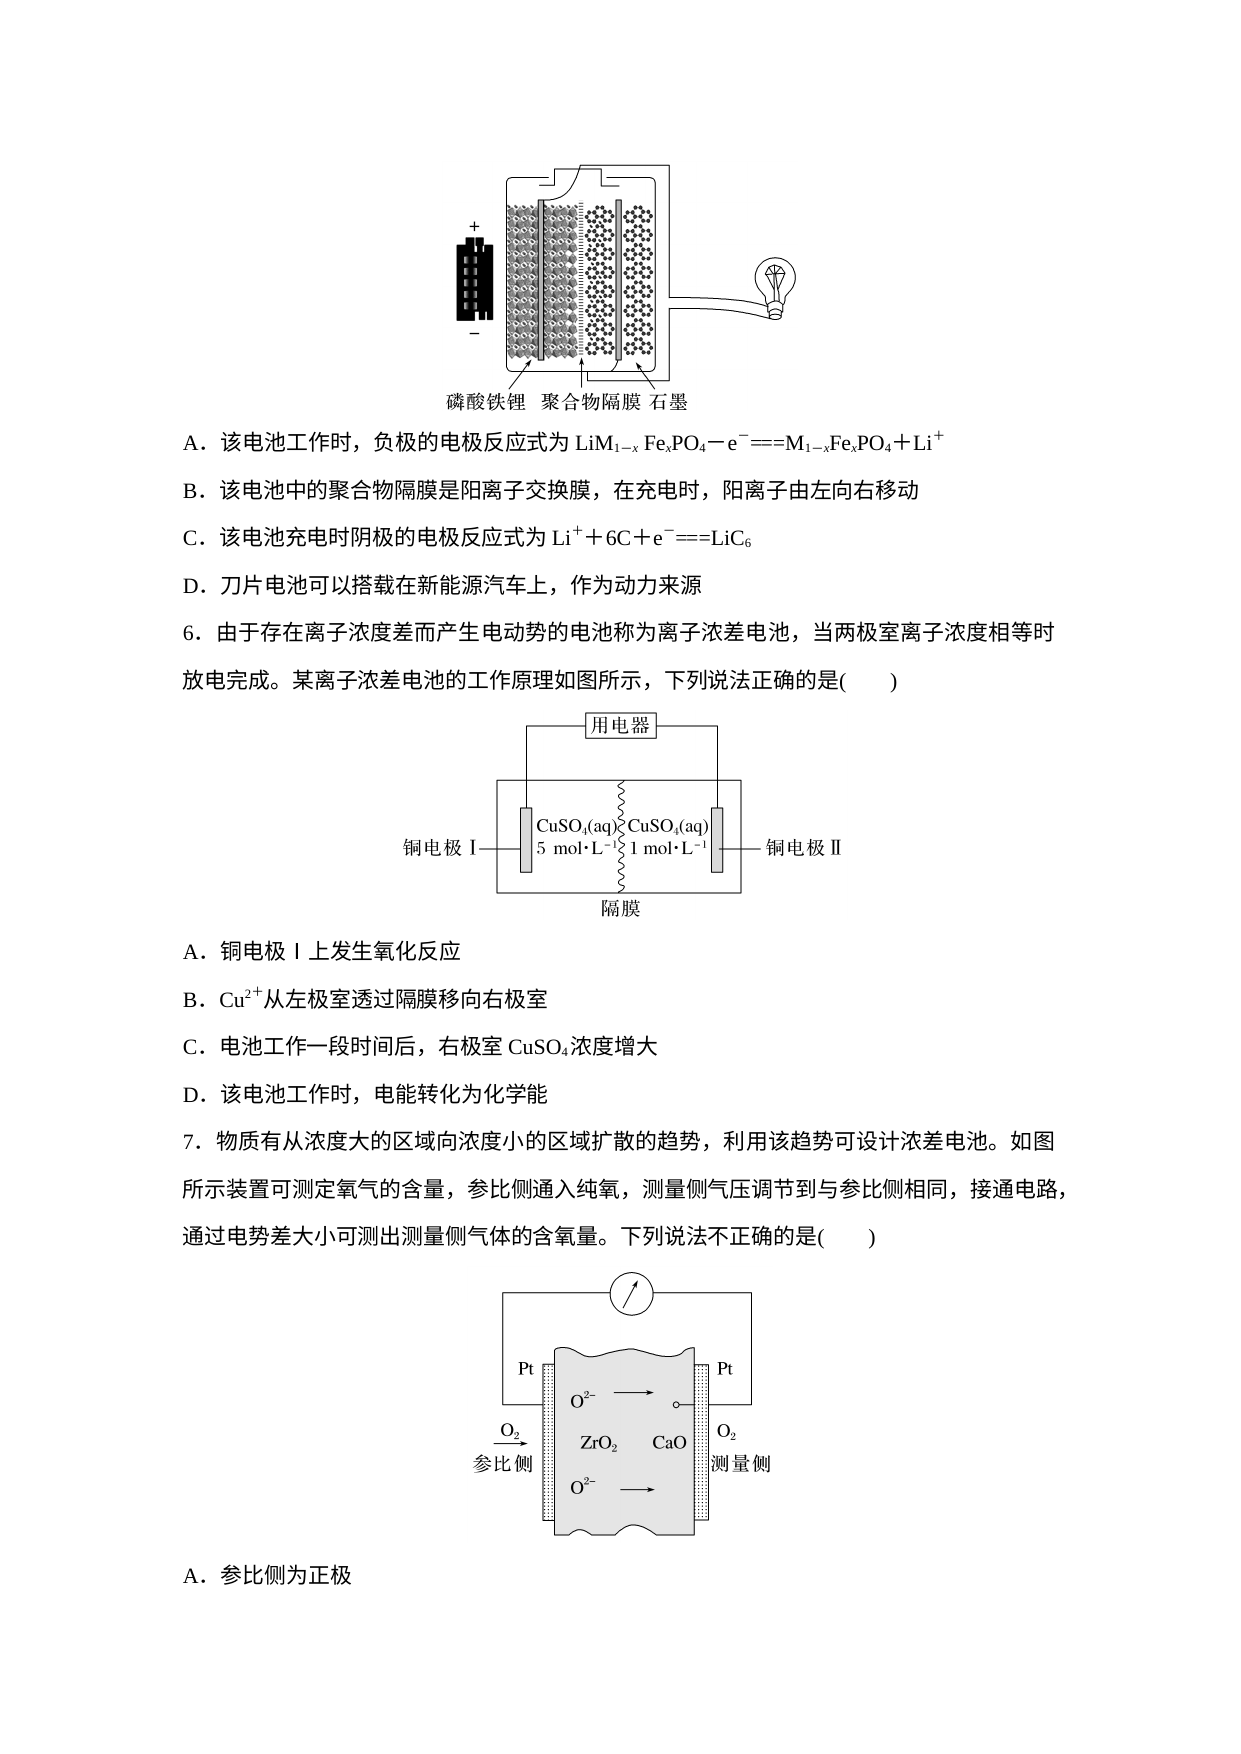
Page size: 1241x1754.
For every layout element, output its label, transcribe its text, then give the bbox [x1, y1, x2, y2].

text A．铜电极Ⅰ上发生氧化反应 [183, 934, 1058, 966]
text D．该电池工作时，电能转化为化学能 [183, 1077, 1058, 1108]
text D．刀片电池可以搭载在新能源汽车上，作为动力来源 [183, 568, 1058, 599]
text A．该电池工作时，负极的电极反应式为LiM1－x FexPO4－e－===M1－xFexPO4＋Li＋ [183, 425, 1058, 457]
picture [442, 161, 798, 411]
text B．该电池中的聚合物隔膜是阳离子交换膜，在充电时，阳离子由左向右移动 [183, 473, 1058, 504]
text B．Cu2＋从左极室透过隔膜移向右极室 [183, 982, 1058, 1013]
text C．该电池充电时阴极的电极反应式为Li＋＋6C＋e－===LiC6 [183, 520, 1058, 552]
picture [392, 710, 848, 920]
text 7．物质有从浓度大的区域向浓度小的区域扩散的趋势，利用该趋势可设计浓差电池。如图所示装置可测定氧气的含量，参比侧通入纯氧，测量侧气压调节到与参比侧相同，接通电路，通过电势差大小可测出测量侧气体的含氧量。下列说法不正确的是( ) [183, 1124, 1058, 1251]
picture [467, 1266, 773, 1543]
text A．参比侧为正极 [183, 1558, 1058, 1589]
text 6．由于存在离子浓度差而产生电动势的电池称为离子浓差电池，当两极室离子浓度相等时放电完成。某离子浓差电池的工作原理如图所示，下列说法正确的是( ) [183, 615, 1058, 694]
text C．电池工作一段时间后，右极室CuSO4浓度增大 [183, 1029, 1058, 1061]
